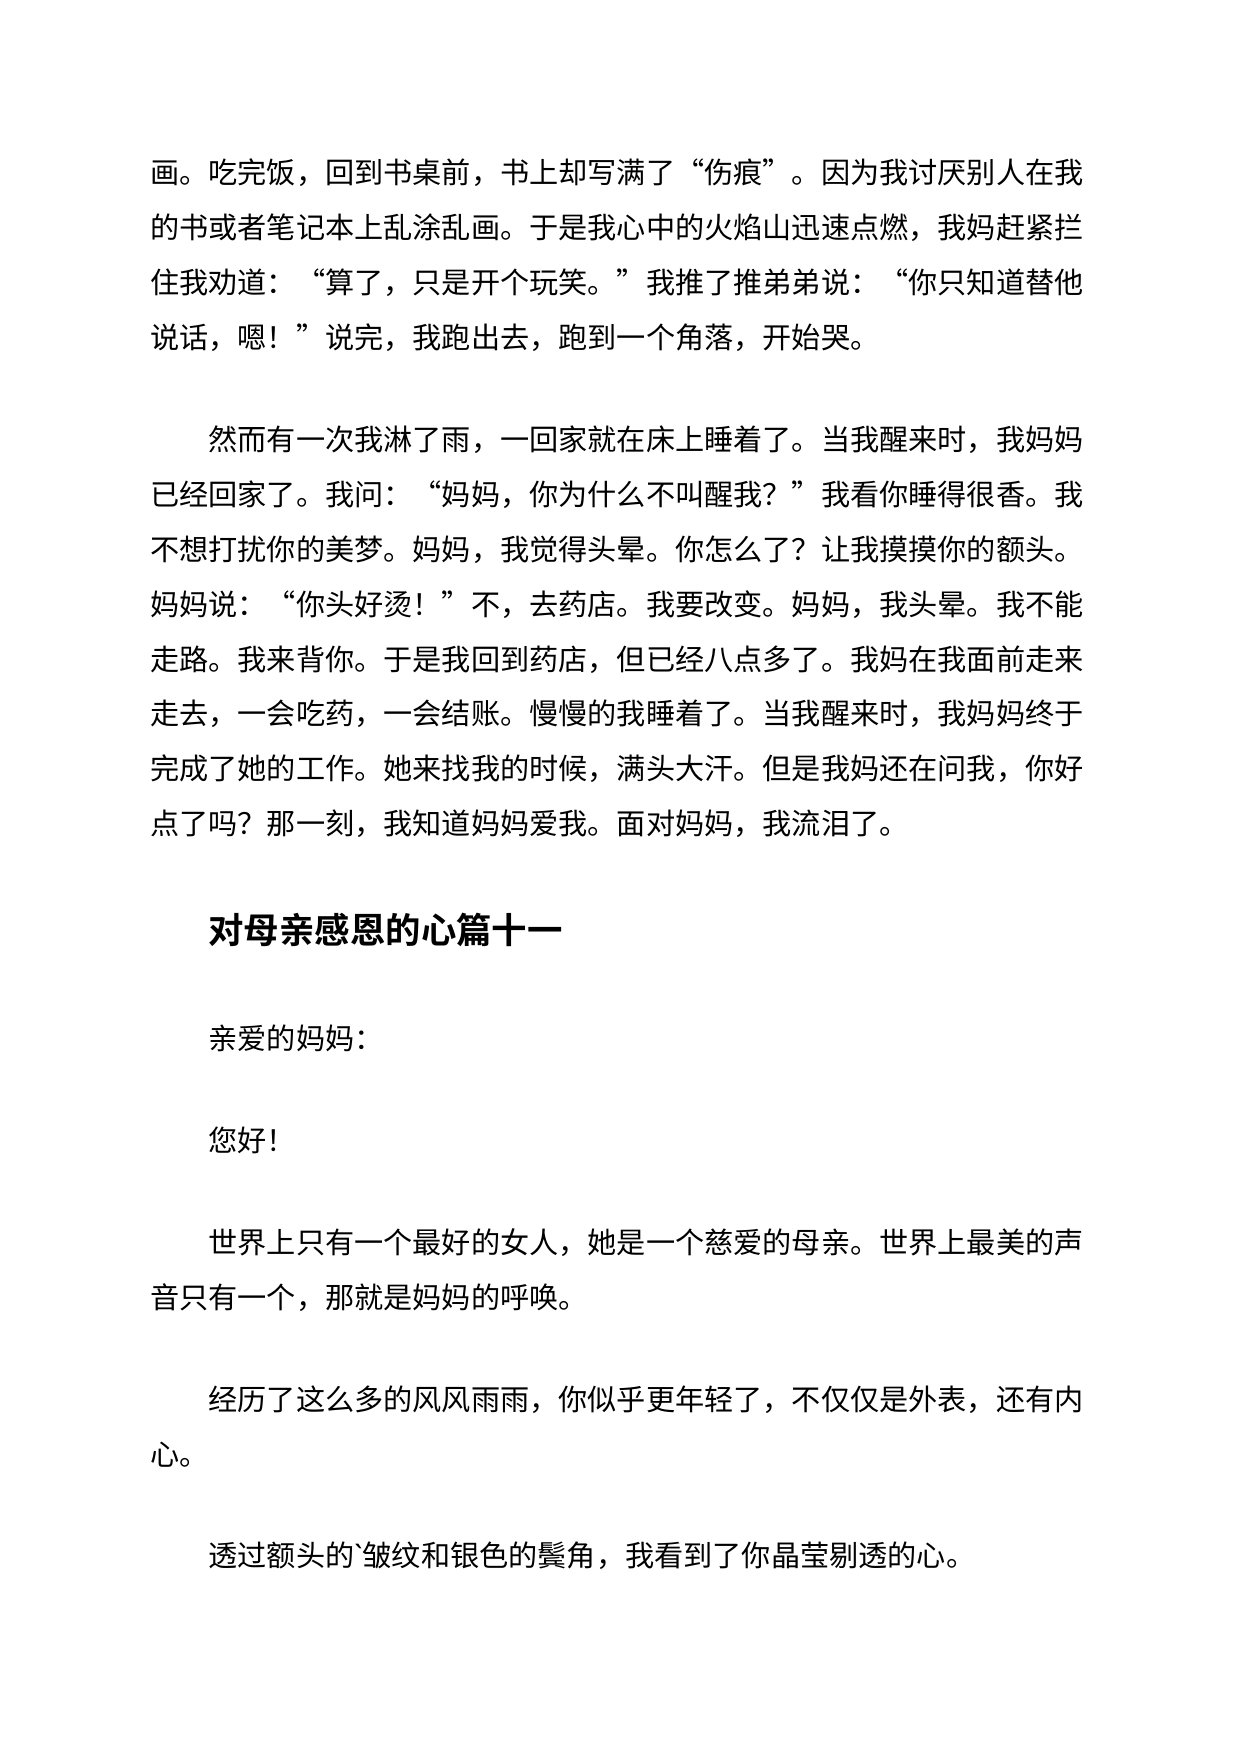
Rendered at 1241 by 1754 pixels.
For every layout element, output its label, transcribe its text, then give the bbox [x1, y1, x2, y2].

text 世界上只有一个最好的女人，她是一个慈爱的母亲。世界上最美的声音只有一个，那就是妈妈的呼唤。 [150, 1219, 1090, 1317]
text 亲爱的妈妈： [150, 1016, 1090, 1058]
text 然而有一次我淋了雨，一回家就在床上睡着了。当我醒来时，我妈妈已经回家了。我问：“妈妈，你为什么不叫醒我？”我看你睡得很香。我不想打扰你的美梦。妈妈，我觉得头晕。你怎么了？让我摸摸你的额头。妈妈说：“你头好烫！”不，去药店。我要改变。妈妈，我头晕。我不能走路。我来背你。于是我回到药店，但已经八点多了。我妈在我面前走来走去，一会吃药，一会结账。慢慢的我睡着了。当我醒来时，我妈妈终于完成了她的工作。她来找我的时候，满头大汗。但是我妈还在问我，你好点了吗？那一刻，我知道妈妈爱我。面对妈妈，我流泪了。 [150, 416, 1090, 843]
text 透过额头的`皱纹和银色的鬓角，我看到了你晶莹剔透的心。 [150, 1533, 1090, 1575]
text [150, 150, 1090, 357]
text 对母亲感恩的心篇十一 [150, 902, 1090, 954]
text 您好！ [150, 1118, 1090, 1160]
text 经历了这么多的风风雨雨，你似乎更年轻了，不仅仅是外表，还有内心。 [150, 1376, 1090, 1473]
